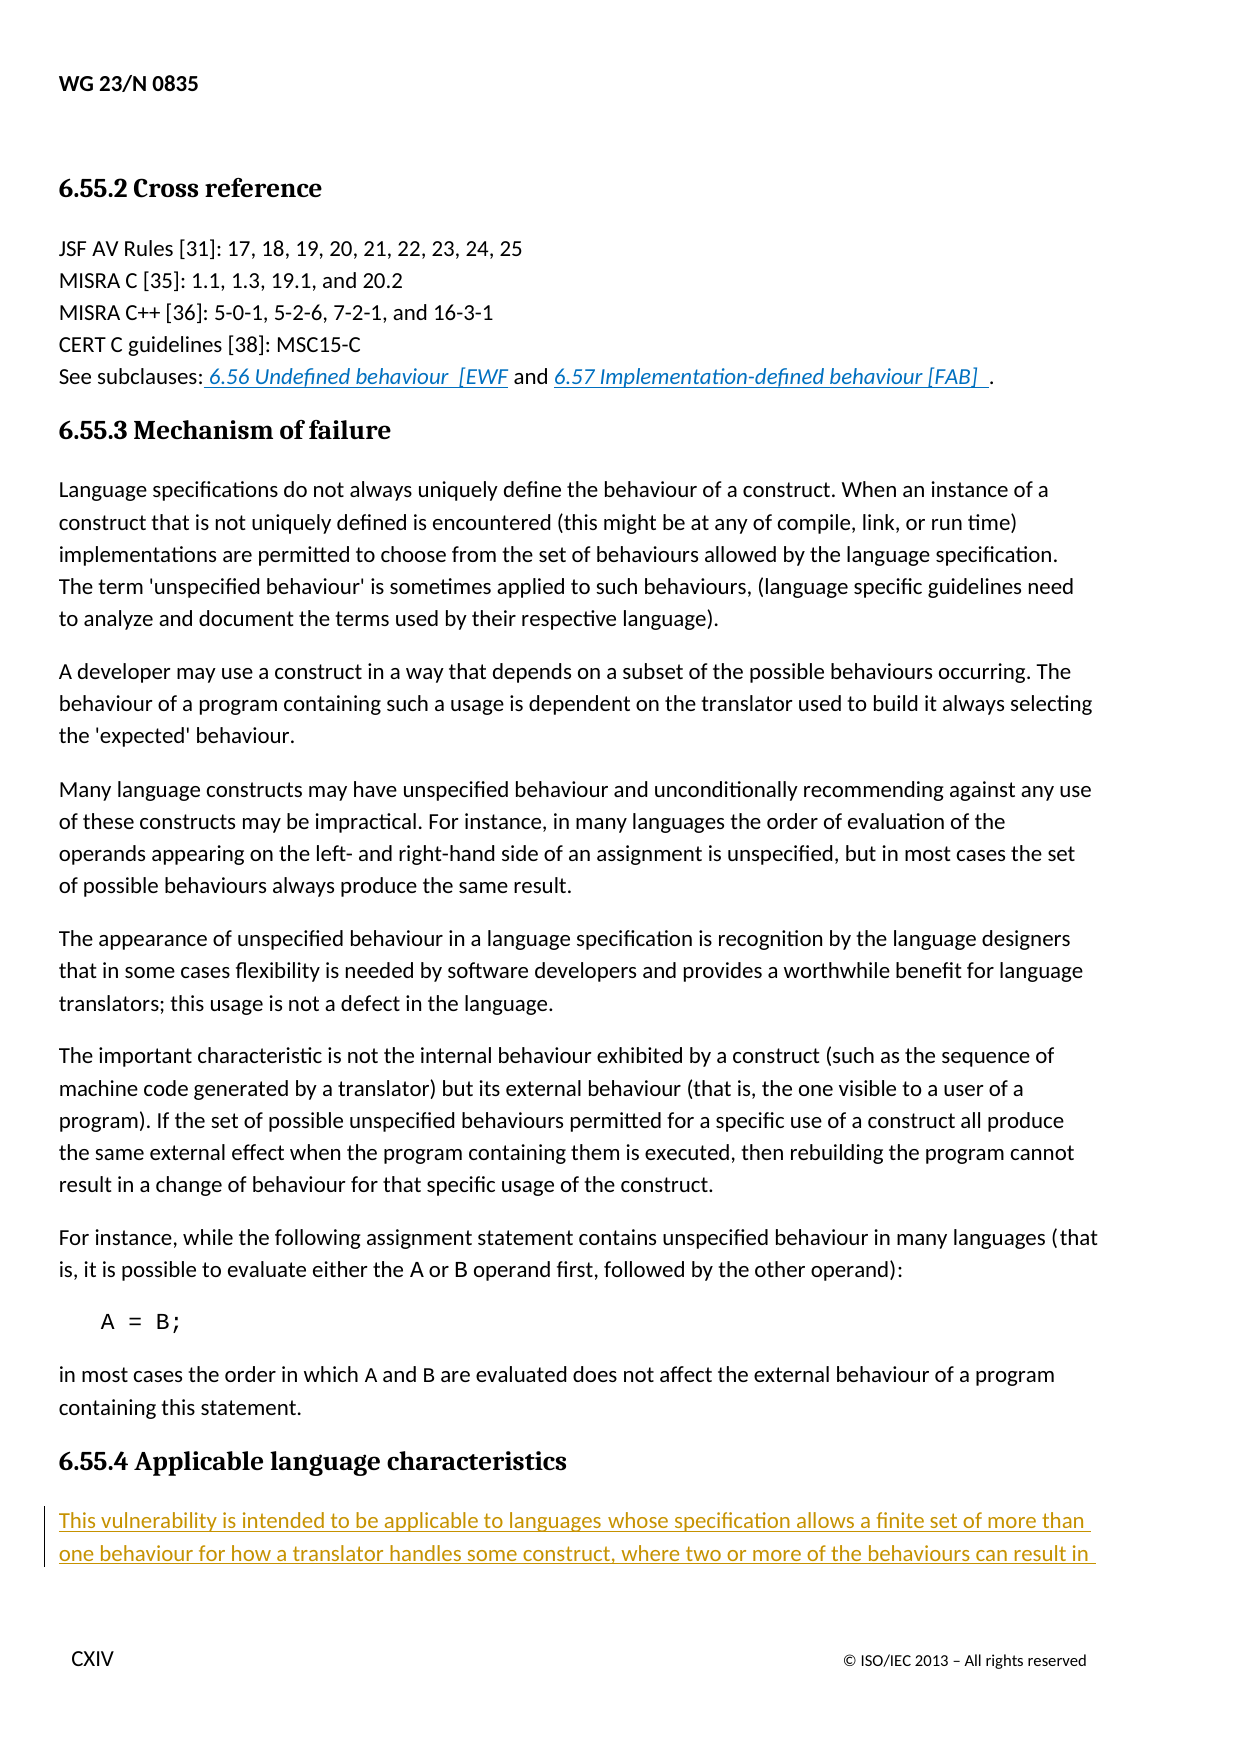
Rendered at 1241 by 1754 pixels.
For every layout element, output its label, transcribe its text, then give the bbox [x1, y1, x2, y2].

text A = B; [101, 1310, 1099, 1336]
subtitle 6.55.4 Applicable language characteristics [58, 1446, 1099, 1477]
text Language specifications do not always uniquely define the behaviour of a construct. When an instance of a construct that is not uniquely defined is encountered (this might be at any of compile, link, or run time) implementations are permitted to choose from the set of behaviours allowed by the language specification. The term 'unspecified behaviour' is sometimes applied to such behaviours, (language specific guidelines need to analyze and document the terms used by their respective language). [58, 476, 1099, 632]
text A developer may use a construct in a way that depends on a subset of the possible behaviours occurring. The behaviour of a program containing such a usage is dependent on the translator used to build it always selecting the 'expected' behaviour. [58, 657, 1099, 750]
text CERT C guidelines [38]: MSC15-C [58, 330, 1099, 358]
text MISRA C [35]: 1.1, 1.3, 19.1, and 20.2 [58, 266, 1099, 294]
text MISRA C++ [36]: 5-0-1, 5-2-6, 7-2-1, and 16-3-1 [58, 298, 1099, 326]
text For instance, while the following assignment statement contains unspecified behaviour in many languages (that is, it is possible to evaluate either the A or B operand first, followed by the other operand): [58, 1223, 1099, 1285]
text Many language constructs may have unspecified behaviour and unconditionally recommending against any use of these constructs may be impractical. For instance, in many languages the order of evaluation of the operands appearing on the left- and right-hand side of an assignment is unspecified, but in most cases the set of possible behaviours always produce the same result. [58, 775, 1099, 899]
text See subclauses: 6.56 Undefined behaviour [EWF] and 6.57 Implementation-defined behaviour [FAB]. [58, 362, 1099, 390]
subtitle 6.55.2 Cross reference [58, 173, 1099, 205]
text in most cases the order in which A and B are evaluated does not affect the external behaviour of a program containing this statement. [58, 1361, 1099, 1421]
text JSF AV Rules [31]: 17, 18, 19, 20, 21, 22, 23, 24, 25 [58, 234, 1099, 262]
text The appearance of unspecified behaviour in a language specification is recognition by the language designers that in some cases flexibility is needed by software developers and provides a worthwhile benefit for language translators; this usage is not a defect in the language. [58, 924, 1099, 1017]
subtitle 6.55.3 Mechanism of failure [58, 415, 1099, 447]
text The important characteristic is not the internal behaviour exhibited by a construct (such as the sequence of machine code generated by a translator) but its external behaviour (that is, the one visible to a user of a program). If the set of possible unspecified behaviours permitted for a specific use of a construct all produce the same external effect when the program containing them is executed, then rebuilding the program cannot result in a change of behaviour for that specific usage of the construct. [58, 1042, 1099, 1198]
